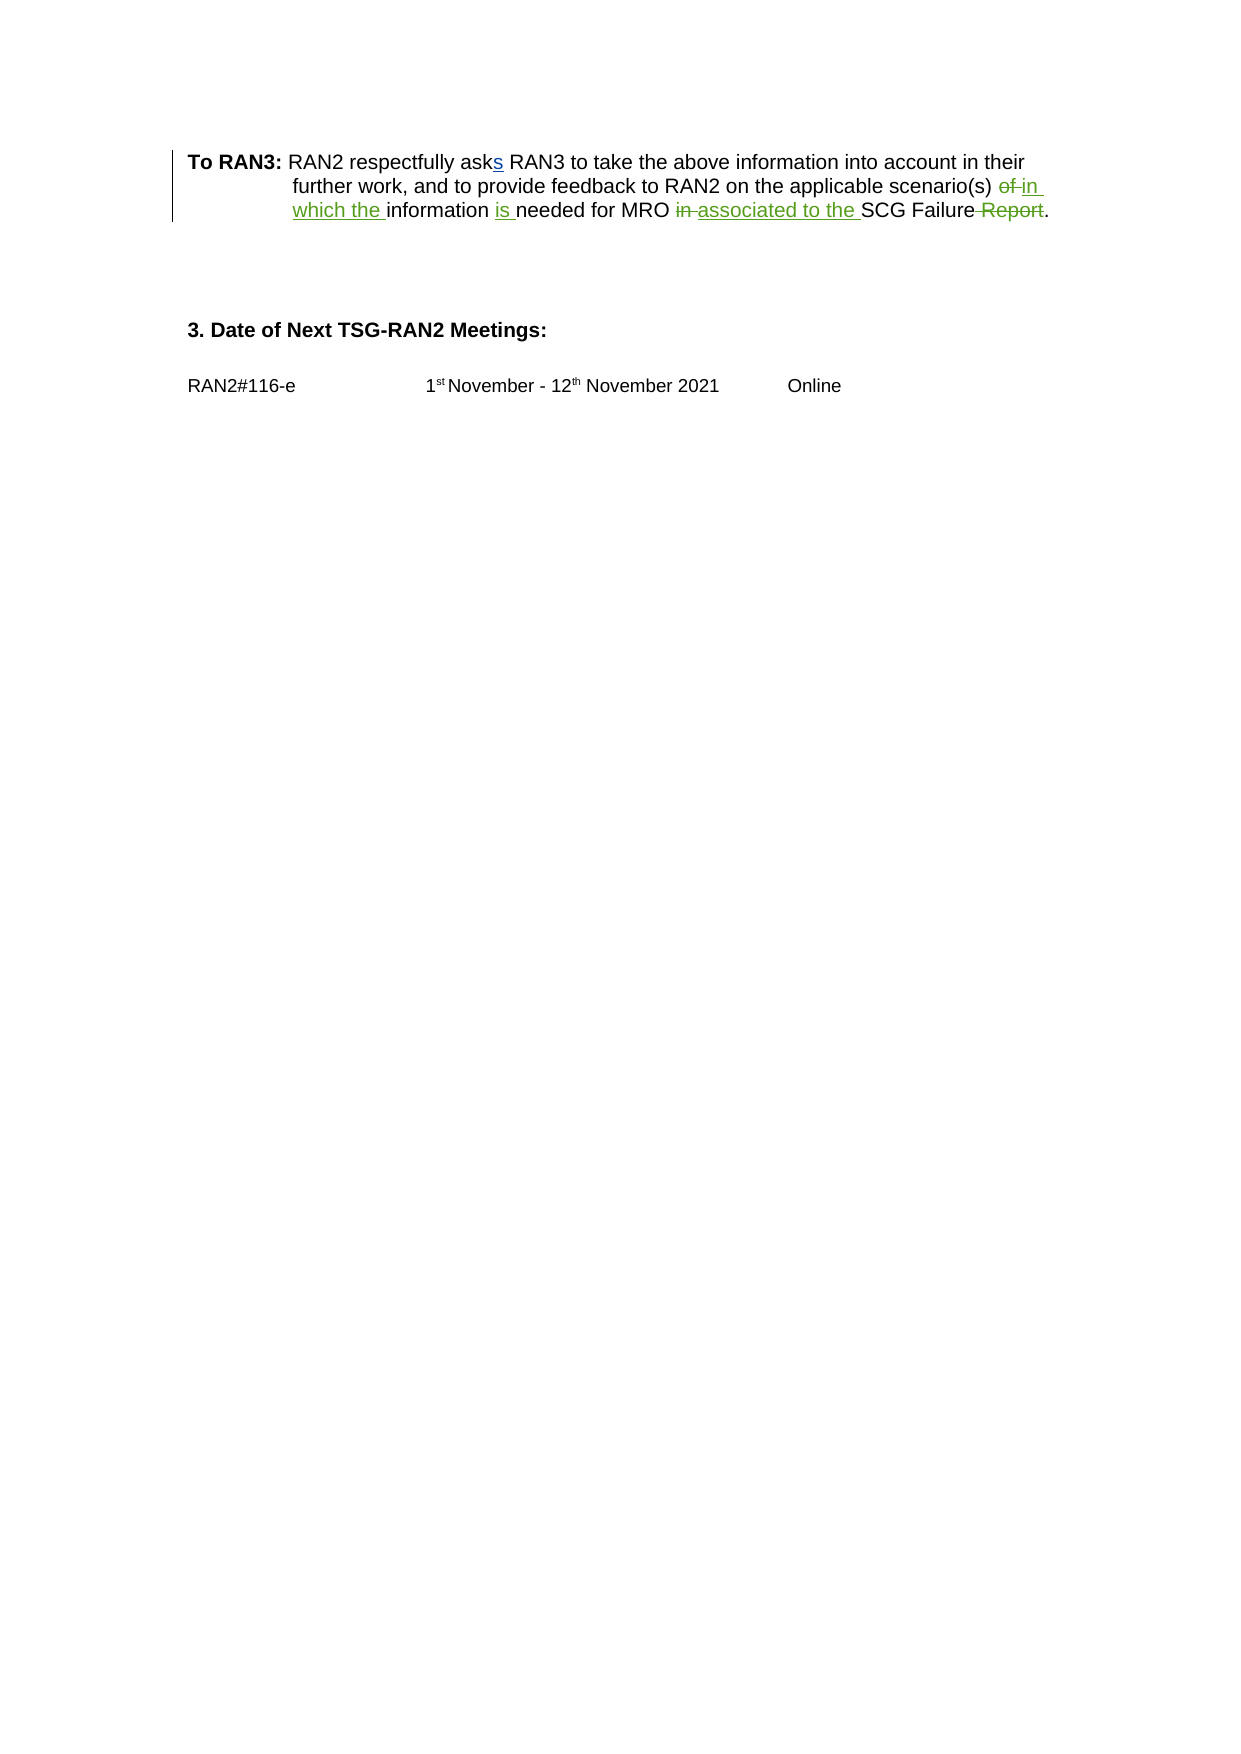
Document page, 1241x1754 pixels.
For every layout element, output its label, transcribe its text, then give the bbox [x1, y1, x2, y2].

text To RAN3: RAN2 respectfully ask RAN3 to take the above information into account in their further work, and to provide feedback to RAN2 on the applicable scenario(s) information needed for MRO SCG Failure. ‎ [187, 150, 1053, 246]
text RAN2#116-e 1st November - 12th November 2021 Online [187, 375, 1053, 397]
text 3. Date of Next TSG-RAN2 Meetings: [187, 318, 1053, 342]
